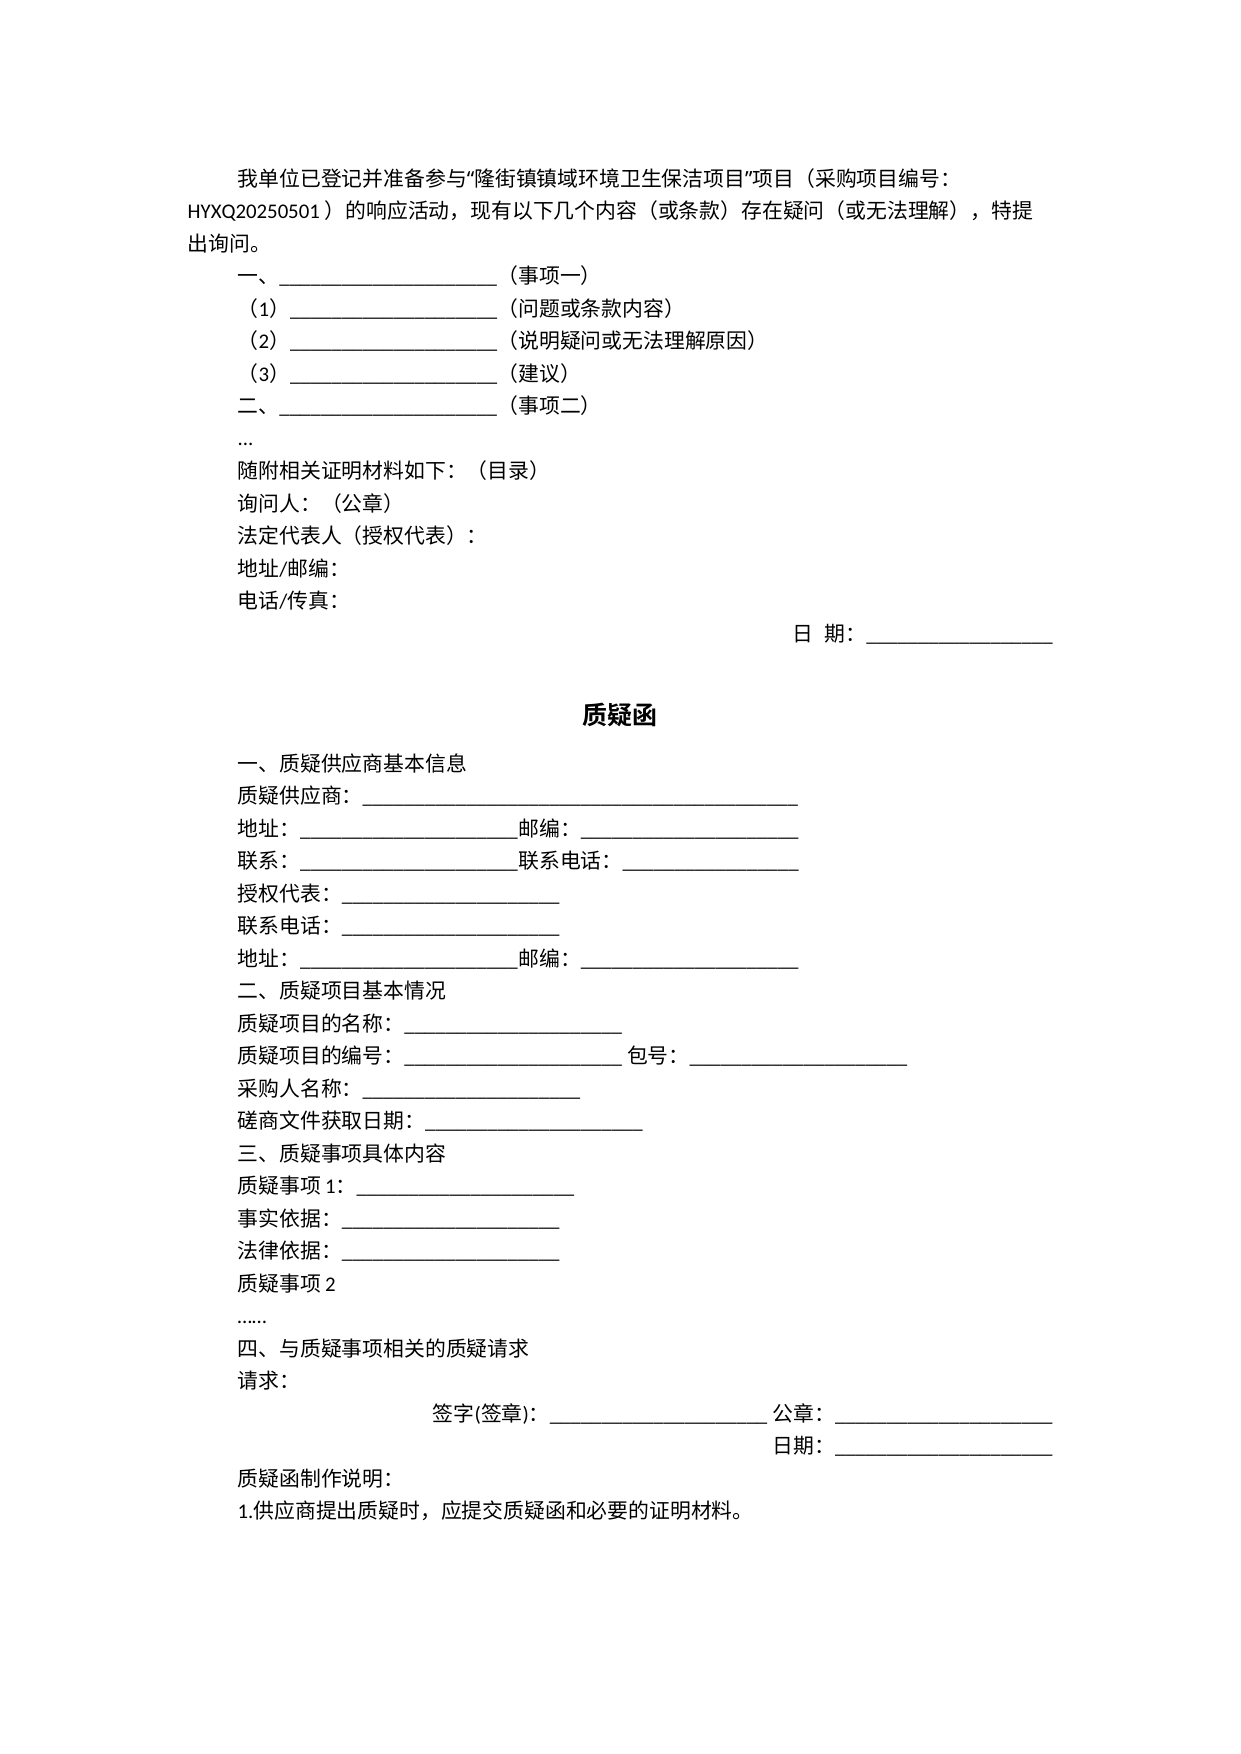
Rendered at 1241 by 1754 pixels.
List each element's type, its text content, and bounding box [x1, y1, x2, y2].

text 磋商文件获取日期：_____________________ [187, 1104, 1053, 1137]
text 随附相关证明材料如下：（目录） [187, 454, 1053, 487]
text 日期：_____________________ [187, 1429, 1053, 1462]
text 二、质疑项目基本情况 [187, 974, 1053, 1007]
text 法定代表人（授权代表）： [187, 519, 1053, 552]
text 我单位已登记并准备参与“隆街镇镇域环境卫生保洁项目”项目（采购项目编号：HYXQ20250501 ）的响应活动，现有以下几个内容（或条款）存在疑问（或无法理解），特提出询问。 [187, 162, 1053, 259]
text 二、_____________________（事项二） [187, 389, 1053, 422]
text 法律依据：_____________________ [187, 1234, 1053, 1267]
text 授权代表：_____________________ [187, 877, 1053, 909]
text 采购人名称：_____________________ [187, 1072, 1053, 1104]
text 质疑事项2 [187, 1267, 1053, 1299]
text （2）____________________（说明疑问或无法理解原因） [187, 324, 1053, 357]
text 请求： [187, 1364, 1053, 1397]
text 事实依据：_____________________ [187, 1202, 1053, 1234]
text 地址：_____________________邮编：_____________________ [187, 942, 1053, 974]
text （1）____________________（问题或条款内容） [187, 292, 1053, 324]
text 询问人：（公章） [187, 487, 1053, 519]
text 联系：_____________________联系电话：_________________ [187, 844, 1053, 877]
text 质疑函 [187, 682, 1053, 747]
text 联系电话：_____________________ [187, 909, 1053, 942]
text 四、与质疑事项相关的质疑请求 [187, 1332, 1053, 1364]
text 质疑供应商：__________________________________________ [187, 779, 1053, 812]
text 地址：_____________________邮编：_____________________ [187, 812, 1053, 844]
text 日 期：__________________ [187, 617, 1053, 649]
text 1.供应商提出质疑时，应提交质疑函和必要的证明材料。 [187, 1494, 1053, 1527]
text ... [187, 422, 1053, 454]
text 质疑项目的名称：_____________________ [187, 1007, 1053, 1039]
text 签字(签章)：_____________________ 公章：_____________________ [187, 1397, 1053, 1429]
text （3）____________________（建议） [187, 357, 1053, 389]
text …… [187, 1299, 1053, 1332]
text 质疑事项1：_____________________ [187, 1169, 1053, 1202]
text 一、_____________________（事项一） [187, 259, 1053, 292]
text 一、质疑供应商基本信息 [187, 747, 1053, 779]
text 电话/传真： [187, 584, 1053, 617]
text 质疑函制作说明： [187, 1462, 1053, 1494]
text 质疑项目的编号：_____________________ 包号：_____________________ [187, 1039, 1053, 1072]
text 三、质疑事项具体内容 [187, 1137, 1053, 1169]
text 地址/邮编： [187, 552, 1053, 584]
